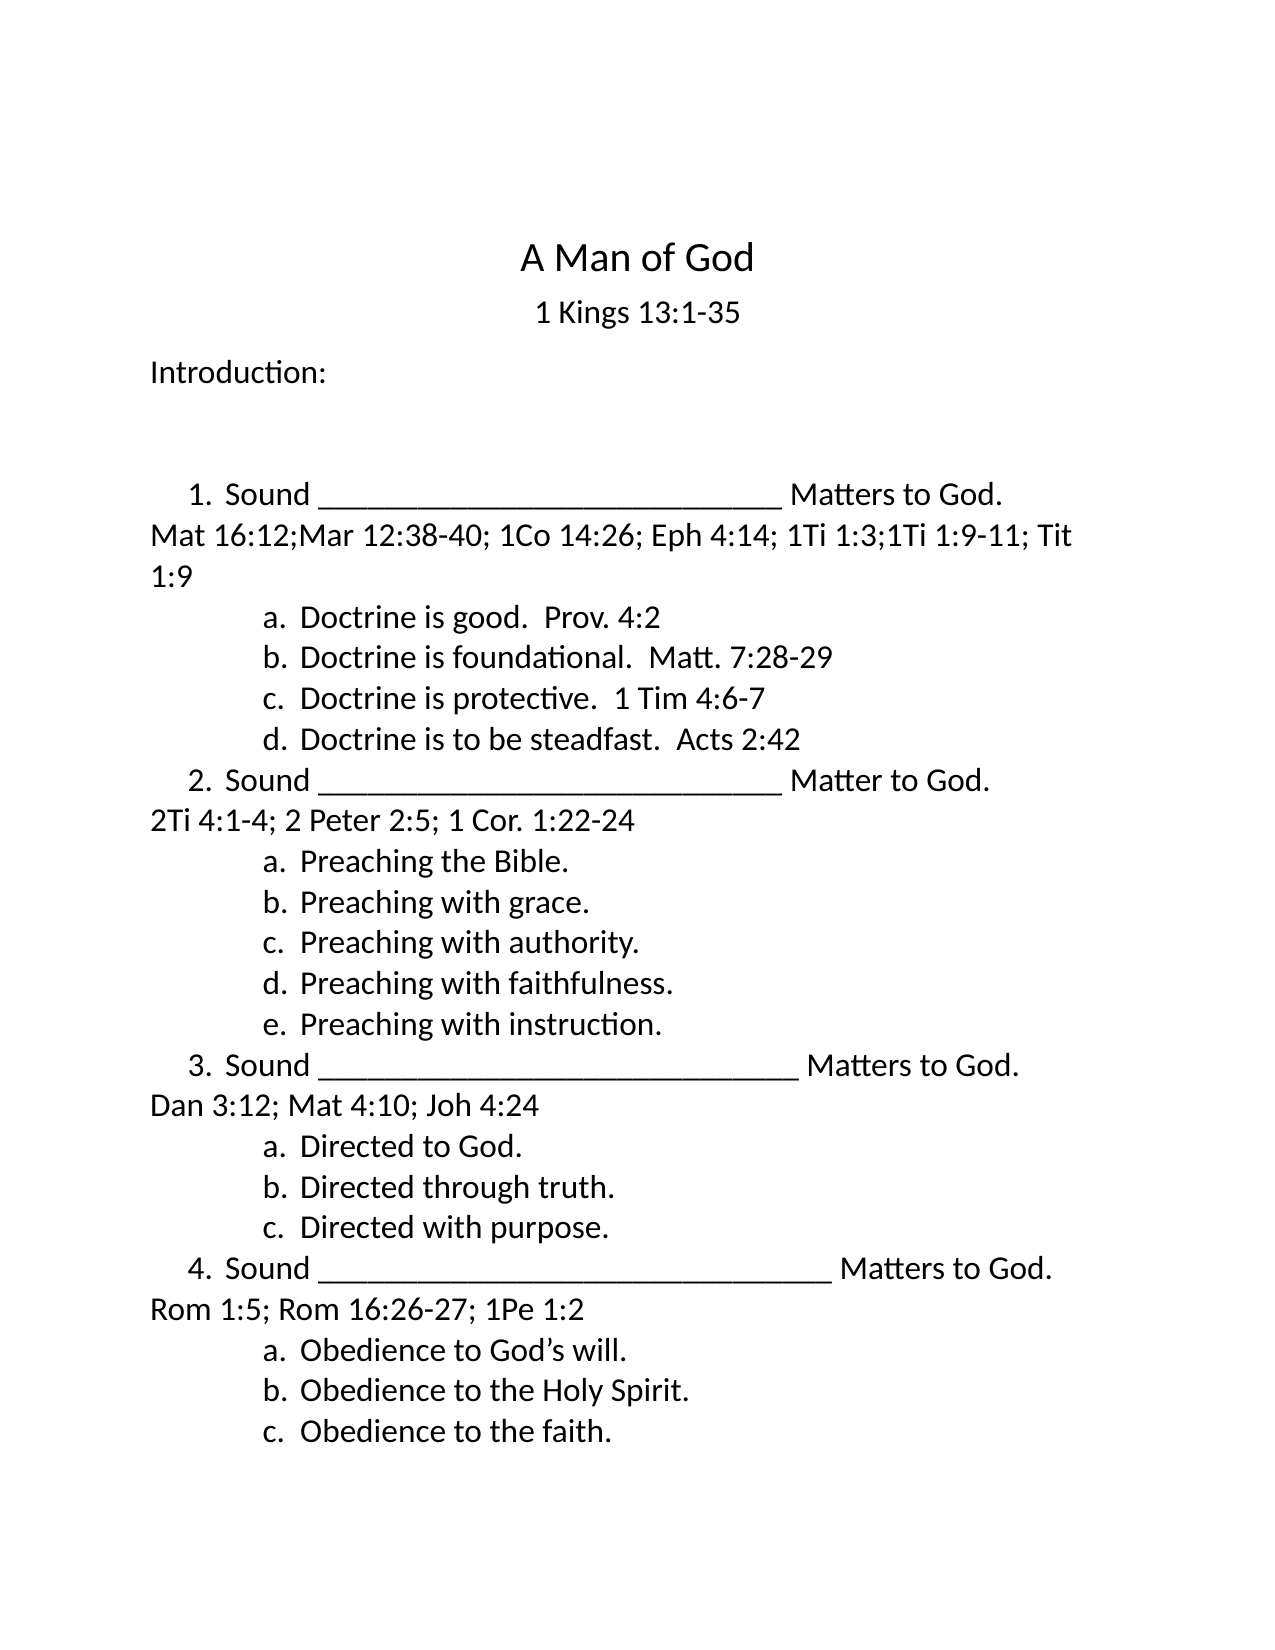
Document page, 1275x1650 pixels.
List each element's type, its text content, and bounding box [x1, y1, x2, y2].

list Sound _______________________________ Matters to God. [187, 1247, 1125, 1288]
list Directed to God. [262, 1125, 1125, 1166]
list Sound ____________________________ Matter to God. [187, 758, 1125, 799]
list Preaching with authority. [262, 921, 1125, 962]
text 2Ti 4:1-4; 2 Peter 2:5; 1 Cor. 1:22-24 [150, 799, 1125, 840]
list Doctrine is protective. 1 Tim 4:6-7 [262, 677, 1125, 718]
list Obedience to God’s will. [262, 1329, 1125, 1369]
list Directed with purpose. [262, 1207, 1125, 1247]
list Doctrine is to be steadfast. Acts 2:42 [262, 718, 1125, 758]
text Rom 1:5; Rom 16:26-27; 1Pe 1:2 [150, 1288, 1125, 1329]
list Obedience to the Holy Spirit. [262, 1369, 1125, 1410]
list Preaching with faithfulness. [262, 962, 1125, 1003]
text Dan 3:12; Mat 4:10; Joh 4:24 [150, 1084, 1125, 1125]
list Obedience to the faith. [262, 1410, 1125, 1451]
list Doctrine is good. Prov. 4:2 [262, 596, 1125, 636]
text Mat 16:12;Mar 12:38-40; 1Co 14:26; Eph 4:14; 1Ti 1:3;1Ti 1:9-11; Tit 1:9 [150, 514, 1125, 596]
text Introduction: [150, 351, 1125, 392]
list Doctrine is foundational. Matt. 7:28-29 [262, 636, 1125, 677]
list Preaching with instruction. [262, 1003, 1125, 1044]
text A Man of God [150, 231, 1125, 282]
list Sound _____________________________ Matters to God. [187, 1044, 1125, 1084]
list Preaching the Bible. [262, 840, 1125, 881]
list Preaching with grace. [262, 881, 1125, 921]
list Sound ____________________________ Matters to God. [187, 473, 1125, 514]
list Directed through truth. [262, 1166, 1125, 1207]
text 1 Kings 13:1-35 [150, 291, 1125, 331]
